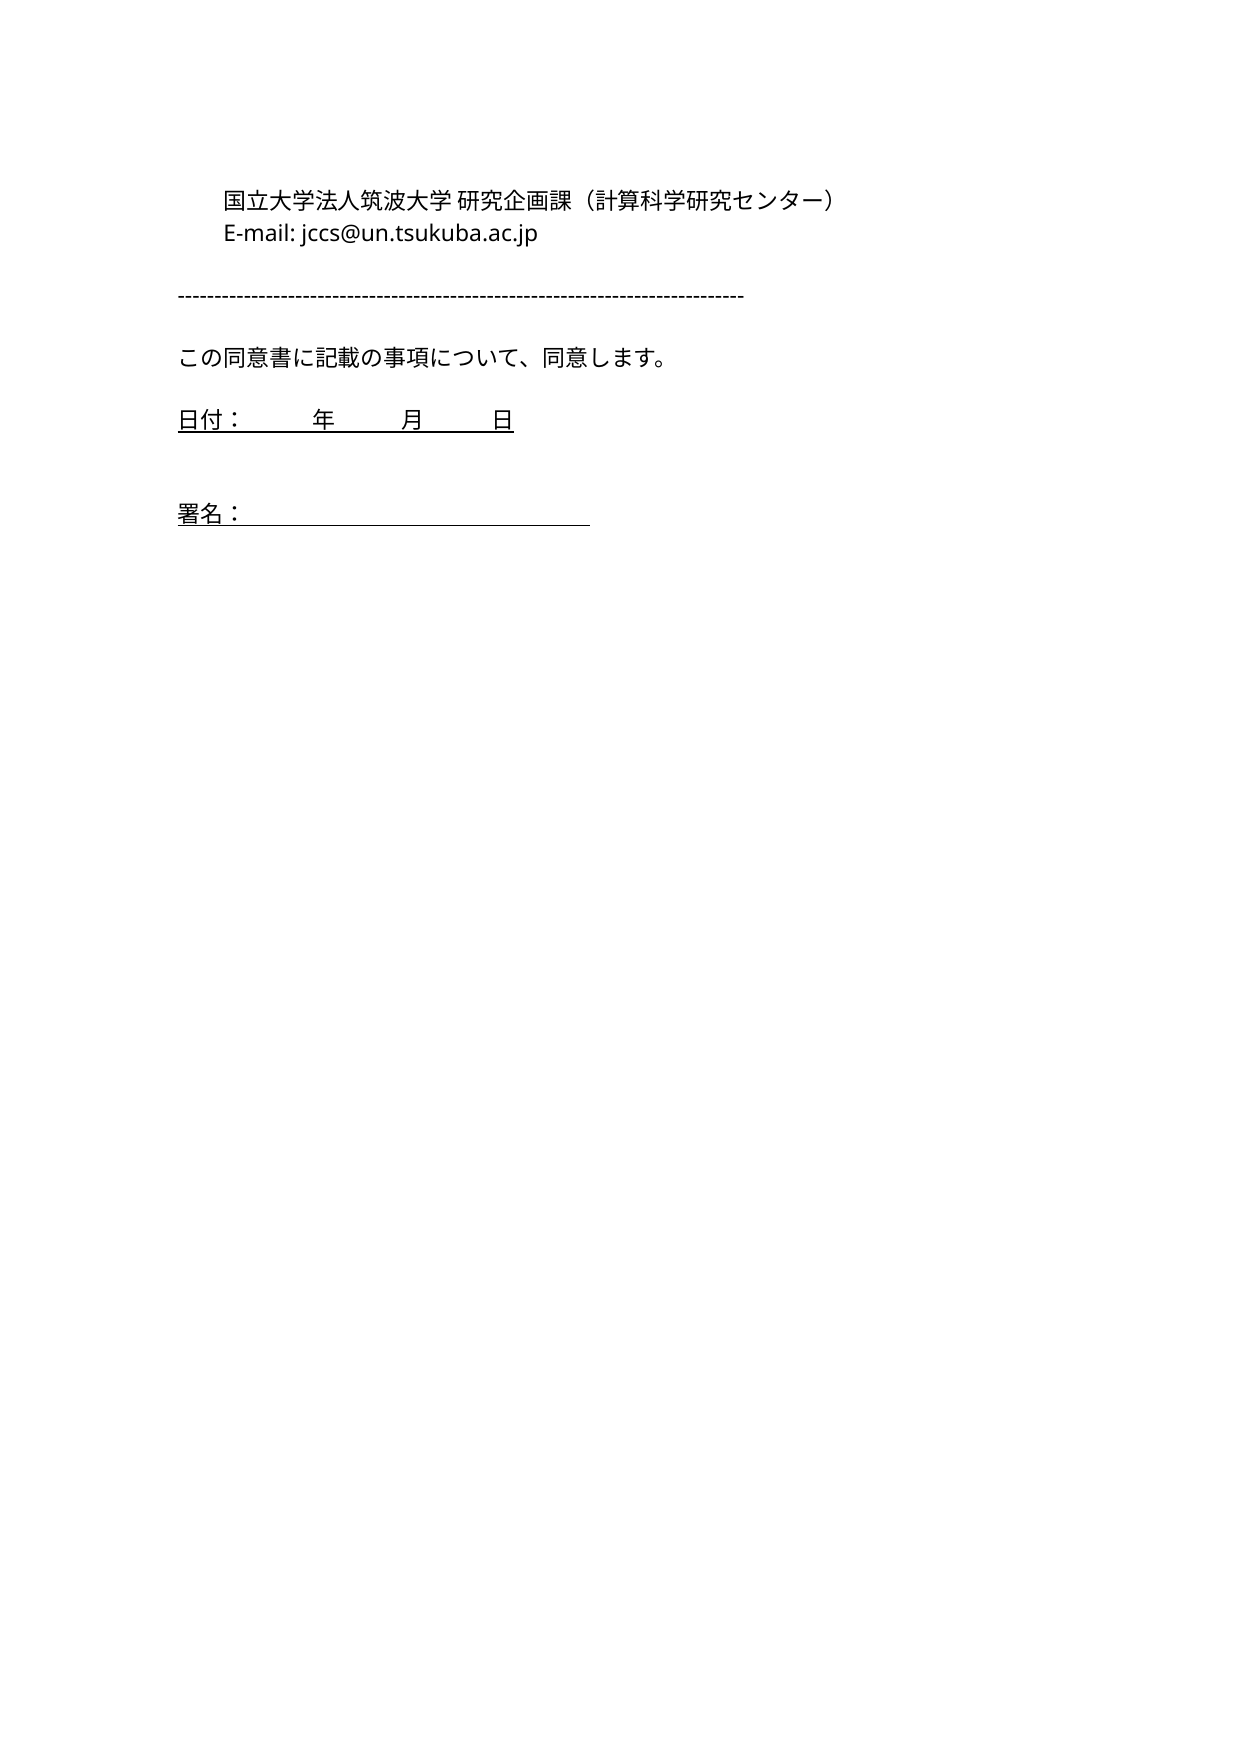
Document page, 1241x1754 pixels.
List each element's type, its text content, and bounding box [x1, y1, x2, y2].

text 国立大学法人筑波大学 研究企画課（計算科学研究センター） [177, 183, 1063, 216]
text この同意書に記載の事項について、同意します。 [177, 341, 1063, 373]
text 日付： 年 月 日 [177, 404, 1063, 435]
text 署名： [177, 498, 1063, 529]
text ----------------------------------------------------------------------------- [177, 279, 1063, 310]
text E-mail: jccs@un.tsukuba.ac.jp [177, 216, 1063, 248]
